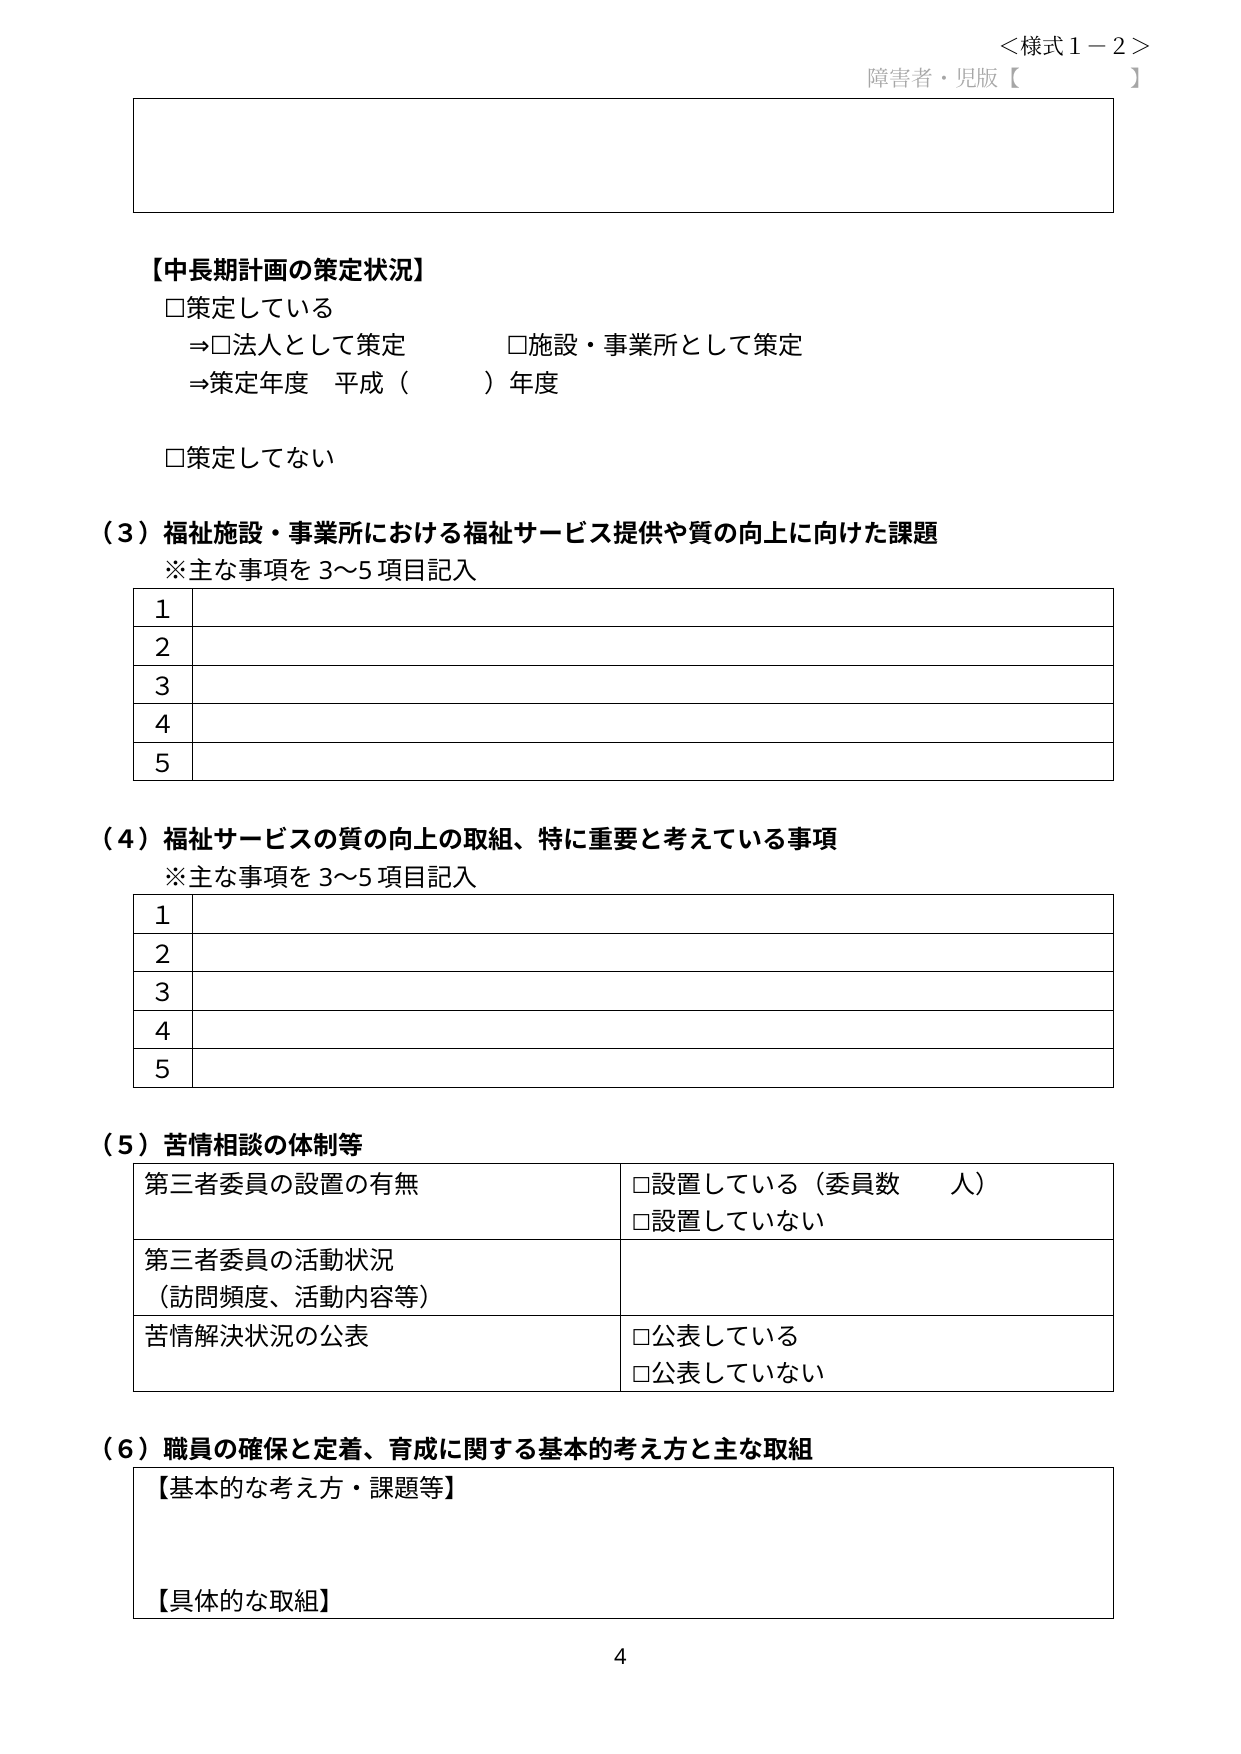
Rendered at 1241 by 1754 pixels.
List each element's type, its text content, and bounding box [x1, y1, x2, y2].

text ※主な事項を3～5項目記入 [89, 550, 1152, 588]
text 策定している [89, 288, 1152, 325]
text （４）福祉サービスの質の向上の取組、特に重要と考えている事項 [89, 819, 1152, 856]
table_cell [193, 972, 1113, 1009]
table_cell 第三者委員の活動状況 （訪問頻度、活動内容等） [134, 1240, 620, 1315]
text 策定してない [89, 438, 1152, 475]
table_header １ [134, 895, 192, 932]
table_cell [193, 934, 1113, 971]
table_header 第三者委員の設置の有無 [134, 1164, 620, 1239]
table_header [134, 1468, 1113, 1618]
table_cell [193, 627, 1113, 665]
table_header 設置している（委員数 人） 設置していない [621, 1164, 1113, 1239]
table_cell 公表している 公表していない [621, 1316, 1113, 1391]
table_cell ５ [134, 1049, 192, 1087]
text （６）職員の確保と定着、育成に関する基本的考え方と主な取組 [89, 1429, 1152, 1467]
table_cell [193, 1011, 1113, 1048]
table_cell ３ [134, 972, 192, 1009]
table_cell ３ [134, 666, 192, 703]
text 【中長期計画の策定状況】 [89, 250, 1152, 288]
text ⇒法人として策定 施設・事業所として策定 [89, 325, 1152, 363]
table_cell [193, 666, 1113, 703]
text ⇒策定年度 平成（ ）年度 [89, 363, 1152, 400]
table_header [193, 589, 1113, 626]
table_header １ [134, 589, 192, 626]
table_cell ５ [134, 743, 192, 780]
table_cell [193, 1049, 1113, 1087]
table_header [134, 99, 1113, 212]
table_cell 苦情解決状況の公表 [134, 1316, 620, 1391]
table_cell ４ [134, 1011, 192, 1048]
table_cell [193, 743, 1113, 780]
table_header [193, 895, 1113, 932]
table_cell [193, 704, 1113, 742]
text （５）苦情相談の体制等 [89, 1125, 1152, 1163]
table_cell [621, 1240, 1113, 1315]
table_cell ２ [134, 934, 192, 971]
table_cell ２ [134, 627, 192, 665]
text ※主な事項を3～5項目記入 [89, 856, 1152, 894]
table_cell ４ [134, 704, 192, 742]
text （３）福祉施設・事業所における福祉サービス提供や質の向上に向けた課題 [89, 513, 1152, 550]
